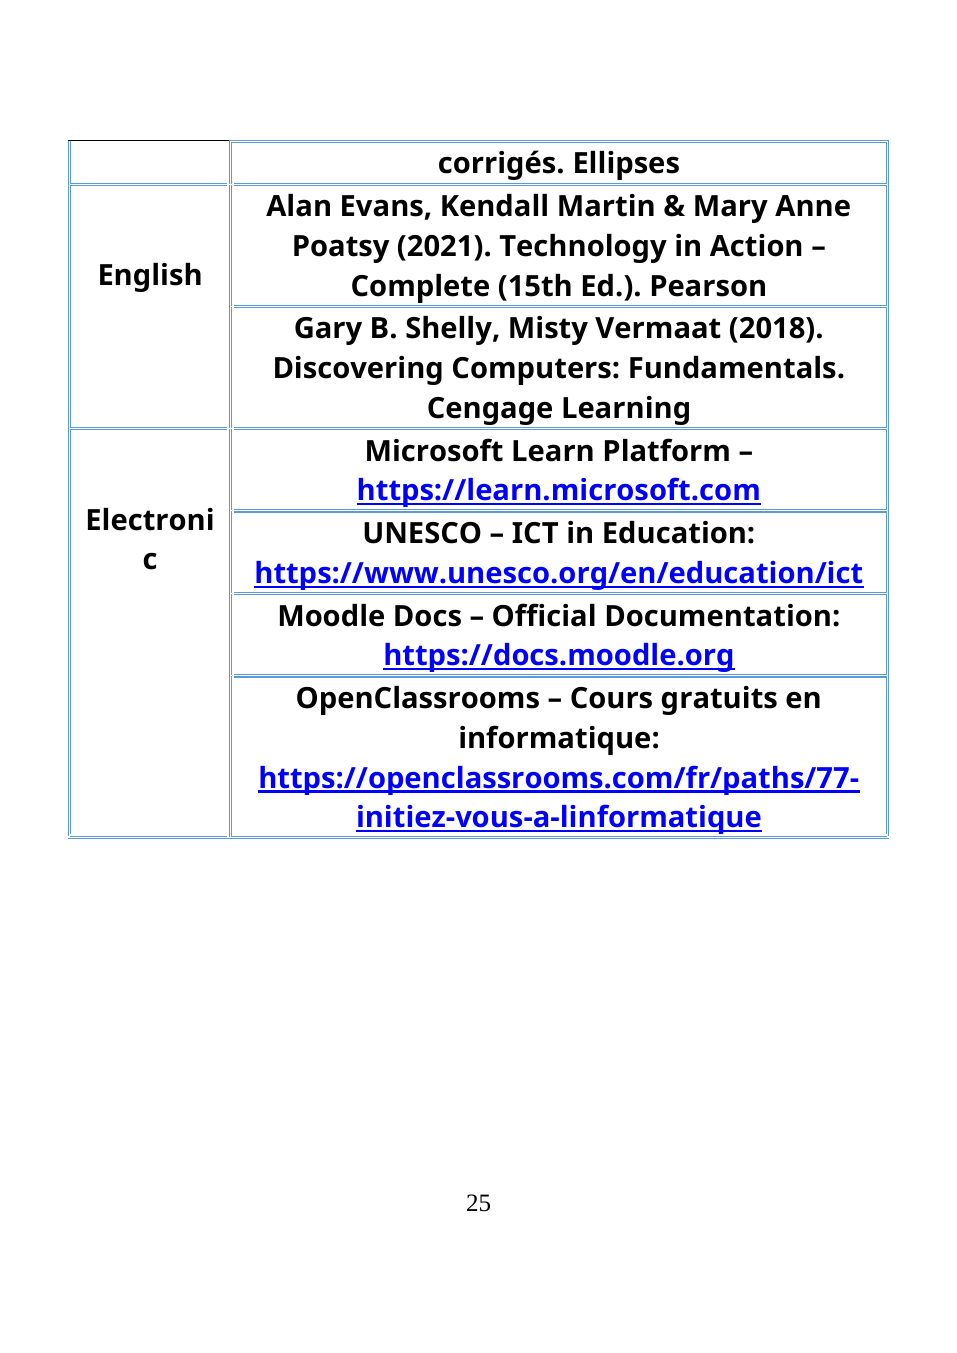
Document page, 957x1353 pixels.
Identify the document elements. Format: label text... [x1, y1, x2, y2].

table_cell OpenClassrooms – Cours gratuits en informatique: https://openclassrooms.com/fr/paths/77-initiez-vous-a-linformatique [230, 674, 887, 836]
table_cell English [71, 183, 229, 427]
table_cell Microsoft Learn Platform – https://learn.microsoft.com [232, 427, 886, 509]
table_cell Gary B. Shelly, Misty Vermaat (2018). Discovering Computers: Fundamentals. Cengage Learning [232, 305, 886, 427]
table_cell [232, 143, 886, 182]
table_cell Alan Evans, Kendall Martin & Mary Anne Poatsy (2021). Technology in Action – Complete (15th Ed.). Pearson [232, 183, 886, 305]
table_cell Electronic [69, 427, 229, 836]
table_cell UNESCO – ICT in Education: https://www.unesco.org/en/education/ict [230, 509, 887, 592]
table_cell Moodle Docs – Official Documentation: https://docs.moodle.org [232, 592, 886, 674]
